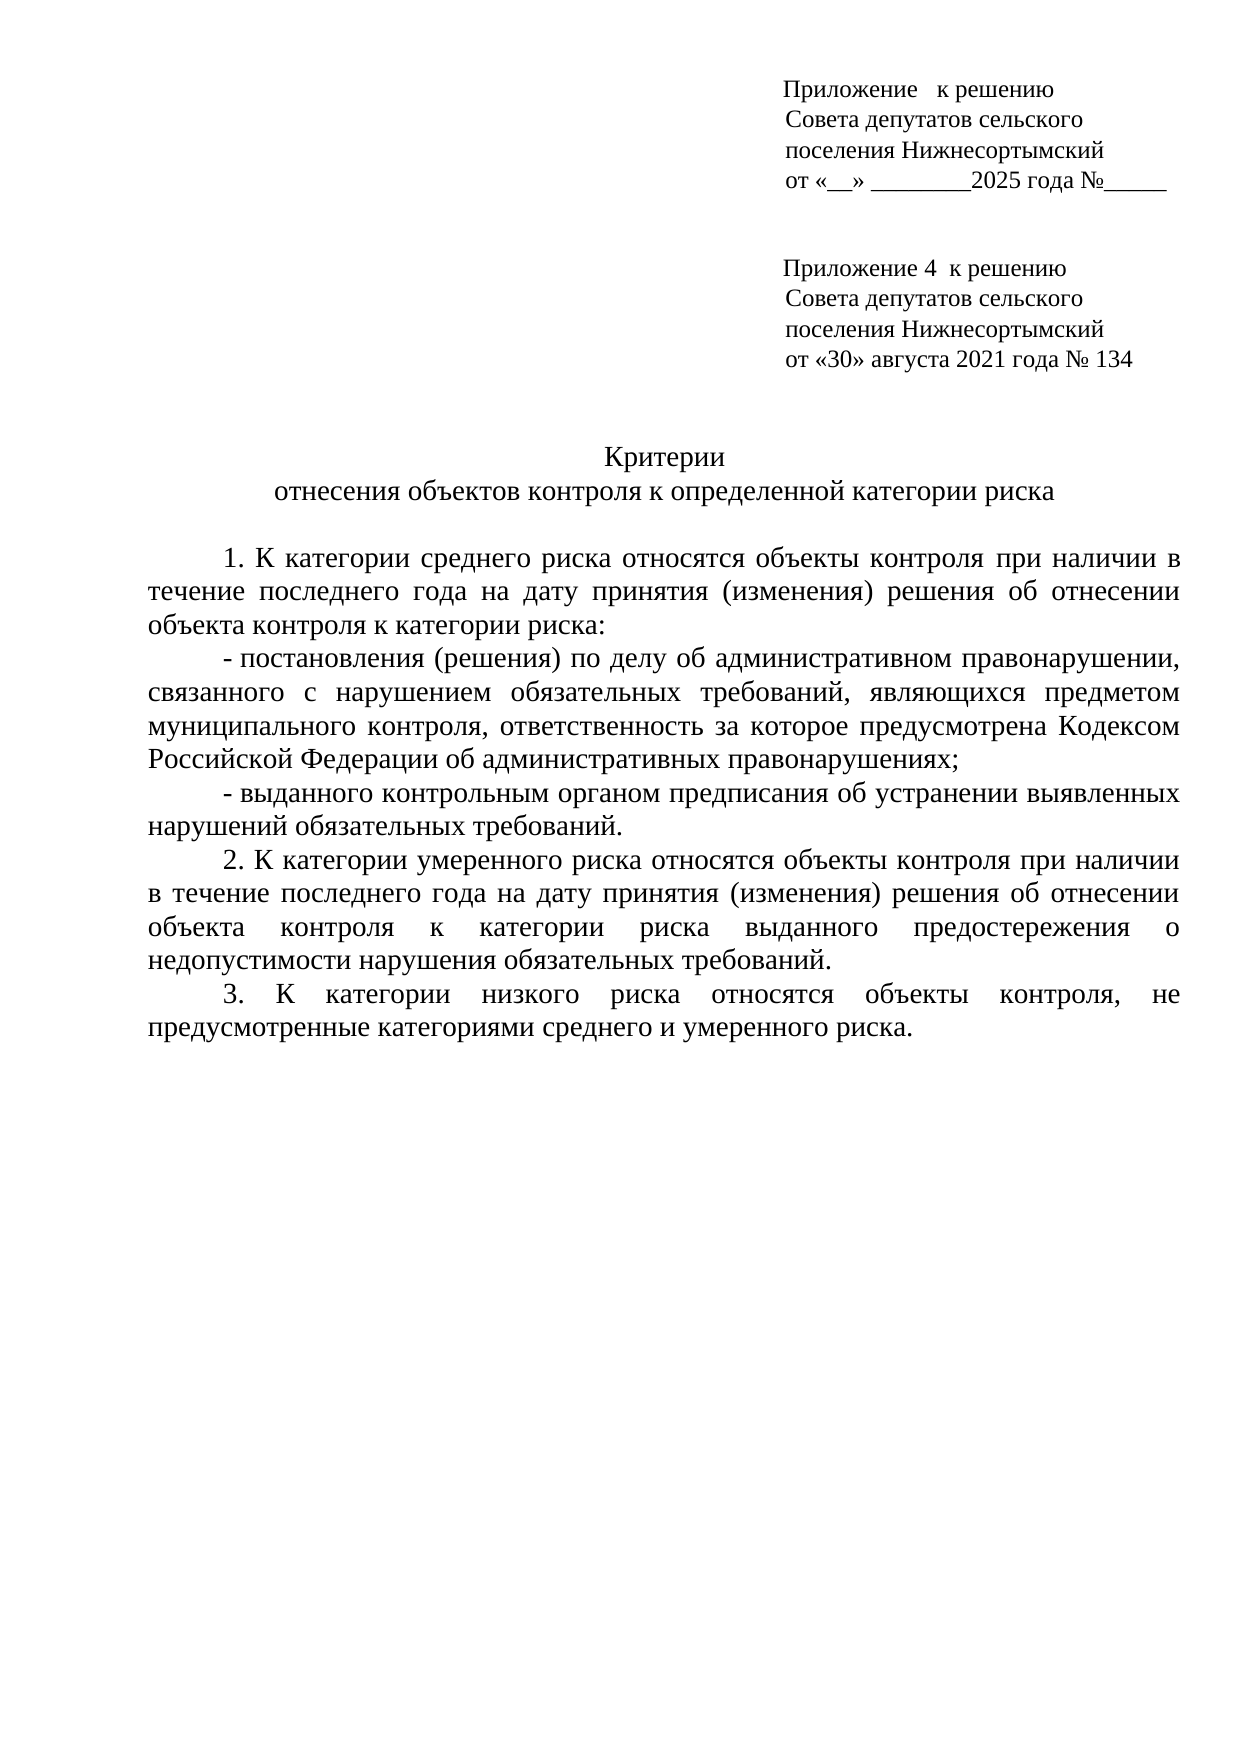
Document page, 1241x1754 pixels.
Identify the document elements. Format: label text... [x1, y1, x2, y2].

text от «__» ________2025 года №_____ [298, 165, 1181, 194]
text 2. К категории умеренного риска относятся объекты контроля при наличии в течение последнего года на дату принятия (изменения) решения об отнесении объекта контроля к категории риска выданного предостережения о недопустимости нарушения обязательных требований. [148, 842, 1181, 976]
text Приложение 4 к решению [738, 253, 1181, 282]
text от «30» августа 2021 года № 134 [298, 344, 1181, 373]
text поселения Нижнесортымский [298, 314, 1181, 343]
text Совета депутатов сельского [148, 283, 1181, 312]
title Критерии [148, 439, 1181, 473]
text поселения Нижнесортымский [298, 135, 1181, 163]
text 3. К категории низкого риска относятся объекты контроля, не предусмотренные категориями среднего и умеренного риска. [148, 976, 1181, 1043]
text - постановления (решения) по делу об административном правонарушении, связанного с нарушением обязательных требований, являющихся предметом муниципального контроля, ответственность за которое предусмотрена Кодексом Российской Федерации об административных правонарушениях; [148, 641, 1181, 775]
text Совета депутатов сельского [148, 104, 1181, 133]
text отнесения объектов контроля к определенной категории риска [148, 473, 1181, 506]
text 1. К категории среднего риска относятся объекты контроля при наличии в течение последнего года на дату принятия (изменения) решения об отнесении объекта контроля к категории риска: [148, 540, 1181, 641]
text - выданного контрольным органом предписания об устранении выявленных нарушений обязательных требований. [148, 775, 1181, 842]
text Приложение к решению [738, 74, 1181, 103]
